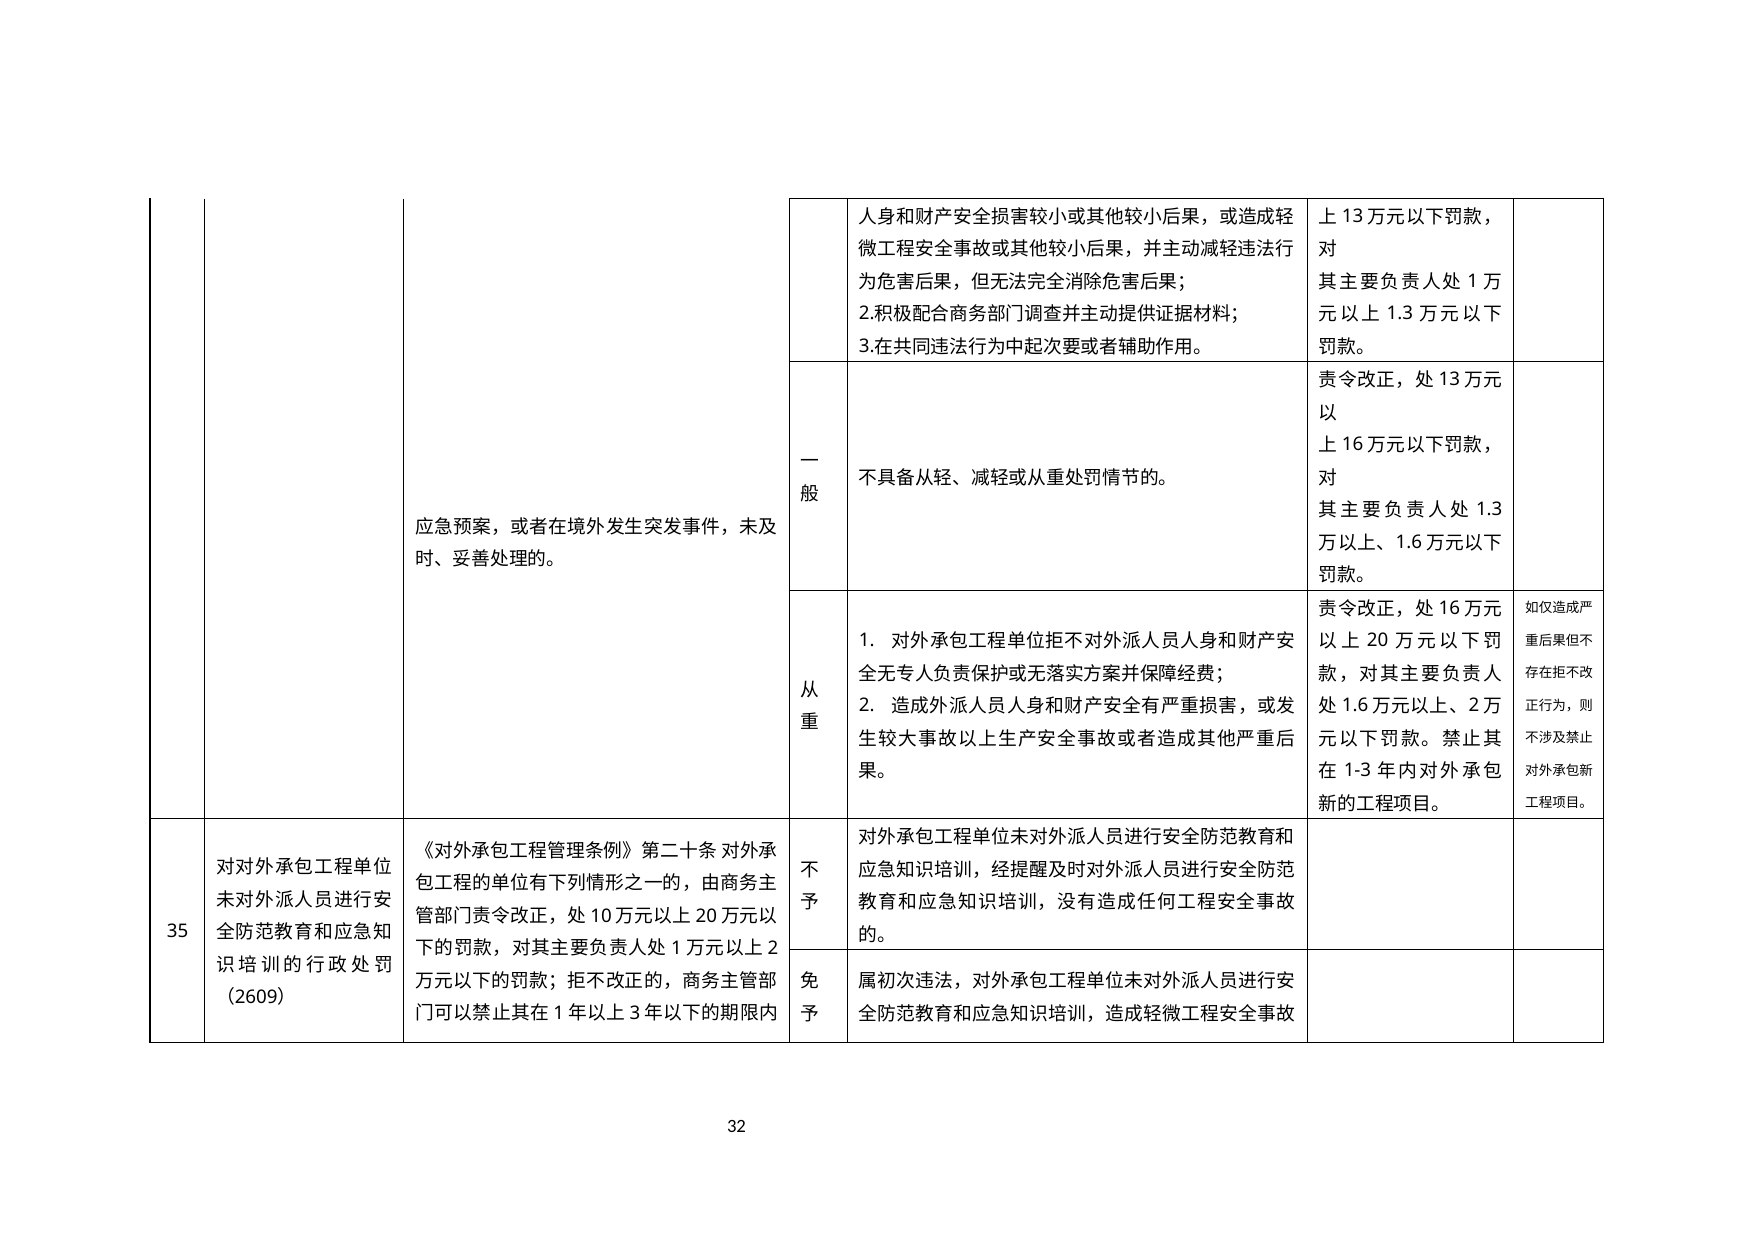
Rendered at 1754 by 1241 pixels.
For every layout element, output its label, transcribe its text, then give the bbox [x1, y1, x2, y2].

table_cell [1514, 362, 1603, 590]
table_cell 从重 [790, 591, 847, 818]
table_cell 如仅造成严重后果但不存在拒不改正行为，则不涉及禁止对外承包新工程项目。 [1514, 591, 1603, 818]
table_cell [1514, 950, 1603, 1042]
table_cell 《对外承包工程管理条例》第二十条 对外承包工程的单位有下列情形之一的，由商务主管部门责令改正，处10万元以上20万元以下的罚款，对其主要负责人处1万元以上2万元以下的罚款；拒不改正的，商务主管部门可以禁止其在1年以上3年以下的期限内对外承包新的工程项目；造成重大工程质量问题、发生较大事故以上生产安全事故或者造成其他严重后果的，建设主管部门或者其他有关主管部门可以降低其资质等级或者吊销其资质证书：（一）未建立并严格执行工程质量和安全生产管理的规章制度的；（二）没有专门的安全管理机构和人员负责保护外派人员的人身和财产安全，或者未根据所承包工程项目的具体情况制定保护外派人员人身和财产安全的方案并落实所需经费的；（三）未对外派人员进行安全防范教育和应急知识培训的；（四）未制定突发事件应急预案，或者在境外发生突发事件，未及时、妥善处理的。 [404, 819, 789, 1042]
table_cell 35 [151, 819, 204, 1042]
table_cell 一般 [790, 362, 847, 590]
table_cell 责令改正，处16万元以上20万元以下罚款，对其主要负责人处1.6万元以上、2万元以下罚款。禁止其在1-3年内对外承包新的工程项目。 [1308, 591, 1513, 818]
table_cell 对外承包工程单位拒不对外派人员人身和财产安全无专人负责保护或无落实方案并保障经费； 造成外派人员人身和财产安全有严重损害，或发生较大事故以上生产安全事故或者造成其他严重后果。 [848, 591, 1307, 818]
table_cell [848, 950, 1307, 1042]
table_cell [1514, 199, 1603, 361]
table_cell 责令改正，处13万元以 上16万元以下罚款，对 其主要负责人处1.3万以上、1.6万元以下罚款。 [1308, 362, 1513, 590]
table_cell [1514, 819, 1603, 949]
table_cell 从轻 [790, 199, 847, 361]
table_cell 不具备从轻、减轻或从重处罚情节的。 [848, 362, 1307, 590]
table_cell 对外承包工程单位未对外派人员进行安全防范教育和应急知识培训，经提醒及时对外派人员进行安全防范教育和应急知识培训，没有造成任何工程安全事故的。 [848, 819, 1307, 949]
table_cell 免予 [790, 950, 847, 1042]
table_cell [1308, 199, 1513, 361]
table_cell 不予 [790, 819, 847, 949]
table_cell [1308, 819, 1513, 949]
table_cell [1308, 950, 1513, 1042]
table_cell 对对外承包工程单位未对外派人员进行安全防范教育和应急知识培训的行政处罚（2609） [205, 819, 403, 1042]
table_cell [848, 199, 1307, 361]
